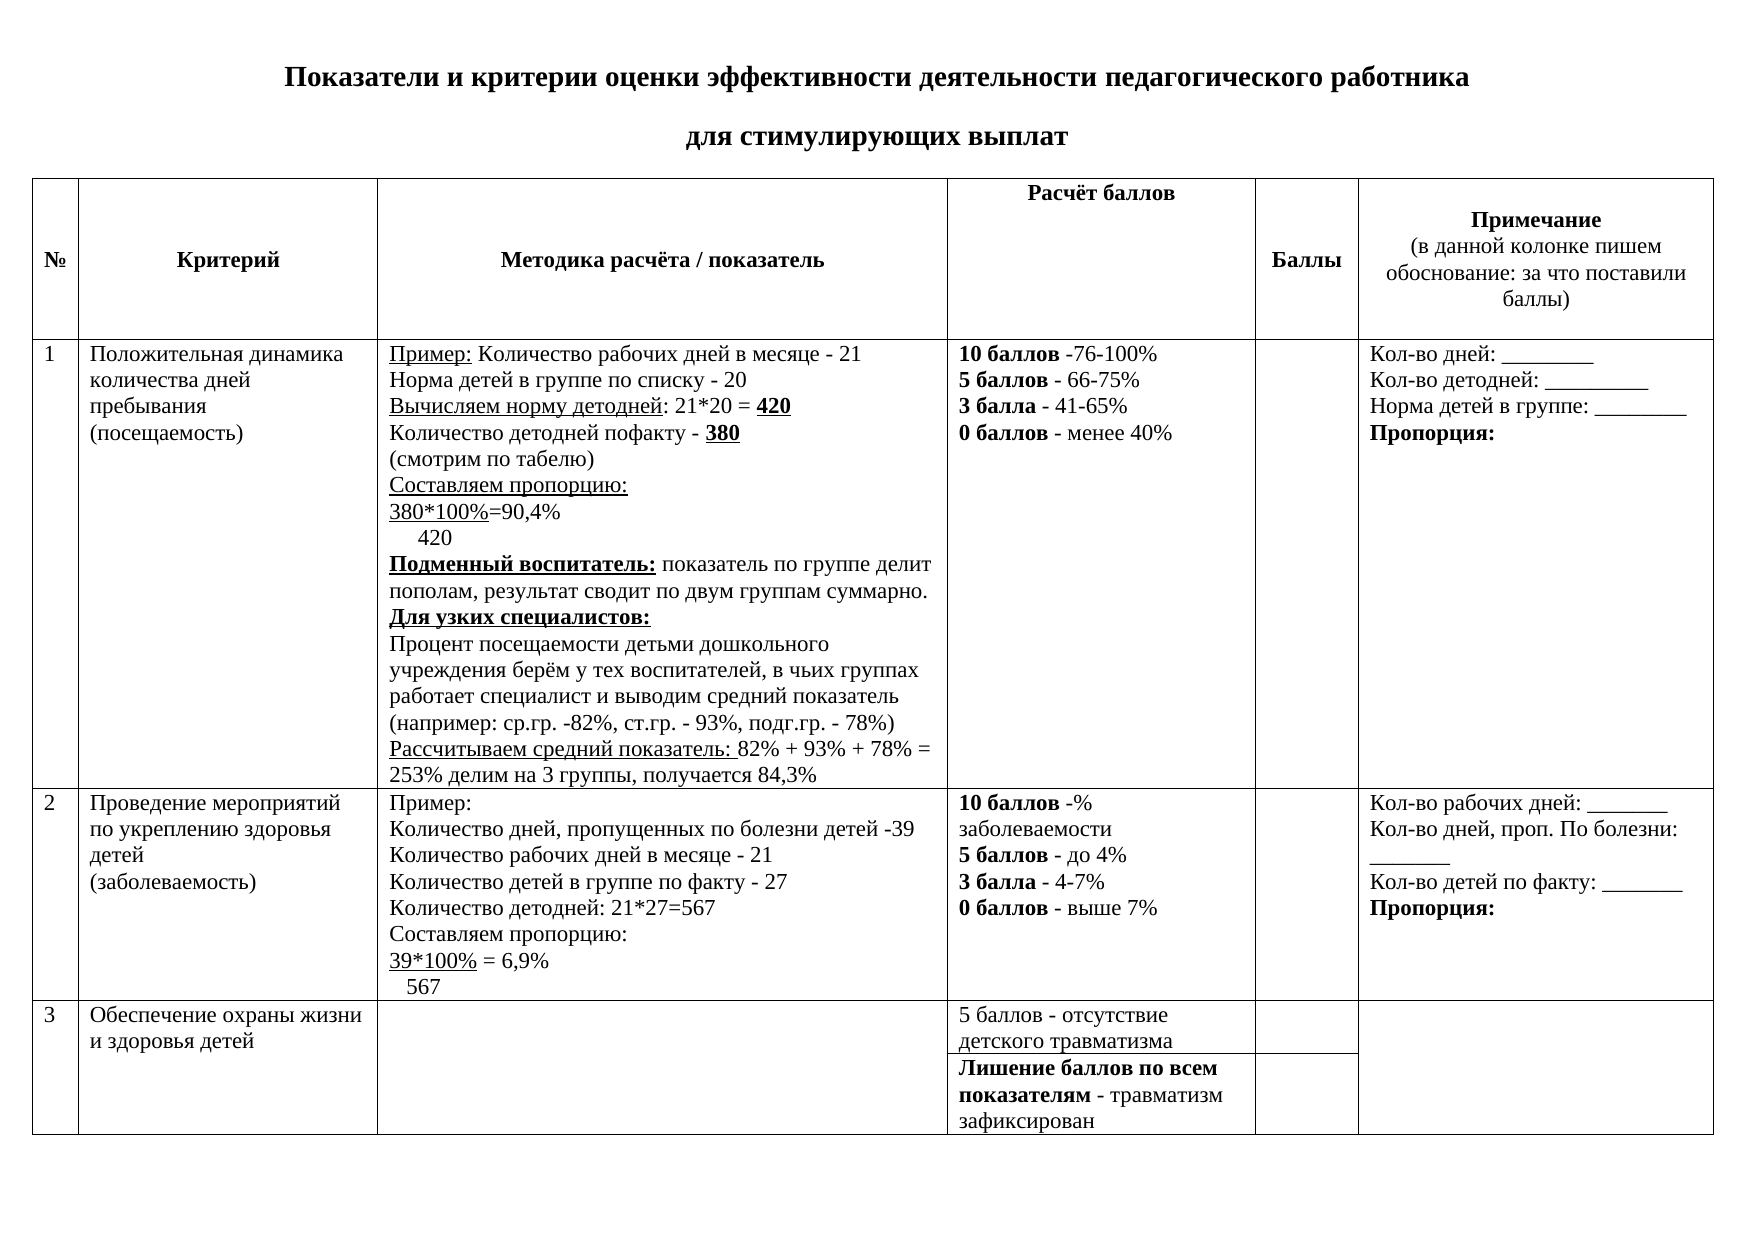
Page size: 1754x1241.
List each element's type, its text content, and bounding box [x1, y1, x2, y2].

table_cell 5 баллов - отсутствие детского травматизма [948, 1001, 1255, 1053]
table_cell 3 [33, 1001, 78, 1133]
table_cell [1256, 340, 1358, 788]
table_cell Кол-во дней: ________ Кол-во детодней: _________ Норма детей в группе: ________ Пропорция: [1359, 340, 1713, 788]
text Показатели и критерии оценки эффективности деятельности педагогического работника [118, 59, 1636, 93]
table_cell Положительная динамика количества дней пребывания (посещаемость) [79, 340, 377, 788]
table_cell 2 [33, 789, 78, 999]
table_cell Лишение баллов по всем показателям - травматизм зафиксирован [948, 1054, 1255, 1133]
table_cell 10 баллов -76-100% 5 баллов - 66-75% 3 балла - 41-65% 0 баллов - менее 40% [948, 340, 1255, 788]
table_cell 1 [33, 340, 78, 788]
table_cell 10 баллов -% заболеваемости 5 баллов - до 4% 3 балла - 4-7% 0 баллов - выше 7% [948, 789, 1255, 999]
table_header Расчёт баллов [948, 179, 1255, 339]
table_header Примечание (в данной колонке пишем обоснование: за что поставили баллы) [1359, 179, 1713, 339]
table_cell Обеспечение охраны жизни и здоровья детей [79, 1001, 377, 1133]
table_cell [1256, 1054, 1358, 1133]
text для стимулирующих выплат [118, 118, 1636, 152]
table_cell [1359, 1001, 1713, 1133]
table_header Методика расчёта / показатель [378, 179, 947, 339]
table_cell Пример: Количество рабочих дней в месяце - 21 Норма детей в группе по списку - 20 Вычисляем норму детодней: 21*20 = 420 Количество детодней пофакту - 380 (смотрим по табелю) Составляем пропорцию: 380*100%=90,4% 420 Подменный воспитатель: показатель по группе делит пополам, результат сводит по двум группам суммарно. Для узких специалистов: Процент посещаемости детьми дошкольного учреждения берём у тех воспитателей, в чьих группах работает специалист и выводим средний показатель (например: ср.гр. -82%, ст.гр. - 93%, подг.гр. - 78%) Рассчитываем средний показатель: 82% + 93% + 78% = 253% делим на 3 группы, получается 84,3% [378, 340, 947, 788]
table_cell Кол-во рабочих дней: _______ Кол-во дней, проп. По болезни: _______ Кол-во детей по факту: _______ Пропорция: [1359, 789, 1713, 999]
table_cell Пример: Количество дней, пропущенных по болезни детей -39 Количество рабочих дней в месяце - 21 Количество детей в группе по факту - 27 Количество детодней: 21*27=567 Составляем пропорцию: 39*100% = 6,9% 567 [378, 789, 947, 999]
table_header Критерий [79, 179, 377, 339]
table_header Баллы [1256, 179, 1358, 339]
table_cell [378, 1001, 947, 1133]
table_cell Проведение мероприятий по укреплению здоровья детей (заболеваемость) [79, 789, 377, 999]
table_header № [33, 179, 78, 339]
table_cell [1256, 789, 1358, 999]
table_cell [1256, 1001, 1358, 1053]
